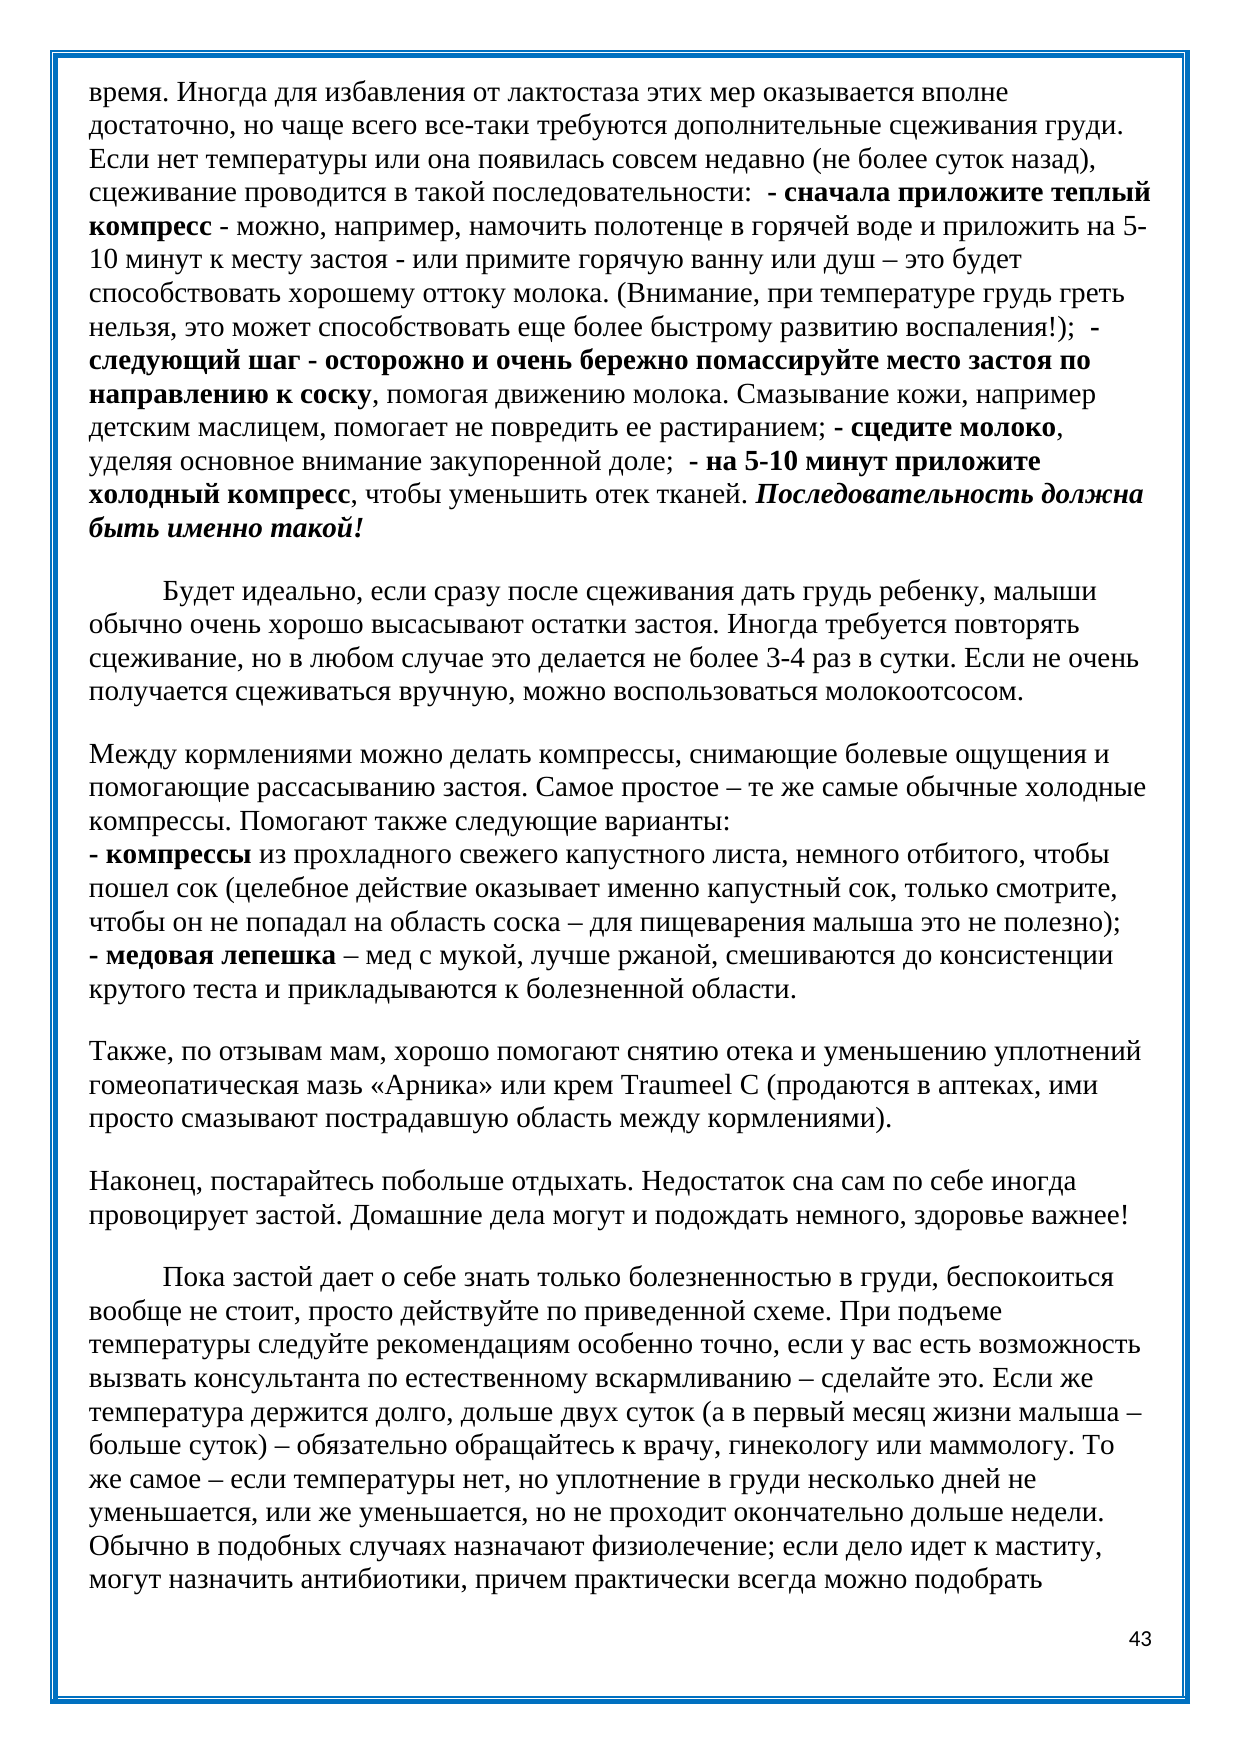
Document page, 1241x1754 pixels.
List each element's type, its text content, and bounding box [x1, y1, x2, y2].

text Будет идеально, если сразу после сцеживания дать грудь ребенку, малыши обычно очень хорошо высасывают остатки застоя. Иногда требуется повторять сцеживание, но в любом случае это делается не более 3-4 раз в сутки. Если не очень получается сцеживаться вручную, можно воспользоваться молокоотсосом. [89, 573, 1152, 707]
text Также, по отзывам мам, хорошо помогают снятию отека и уменьшению уплотнений гомеопатическая мазь «Арника» или крем Traumеel С (продаются в аптеках, ими просто смазывают пострадавшую область между кормлениями). [89, 1033, 1152, 1134]
text Между кормлениями можно делать компрессы, снимающие болевые ощущения и помогающие рассасыванию застоя. Самое простое – те же самые обычные холодные компрессы. Помогают также следующие варианты: - компрессы из прохладного свежего капустного листа, немного отбитого, чтобы пошел сок (целебное действие оказывает именно капустный сок, только смотрите, чтобы он не попадал на область соска – для пищеварения малыша это не полезно); - медовая лепешка – мед с мукой, лучше ржаной, смешиваются до консистенции крутого теста и прикладываются к болезненной области. [89, 736, 1152, 1004]
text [89, 74, 1152, 543]
text Наконец, постарайтесь побольше отдыхать. Недостаток сна сам по себе иногда провоцирует застой. Домашние дела могут и подождать немного, здоровье важнее! [89, 1163, 1152, 1230]
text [89, 1259, 1152, 1595]
